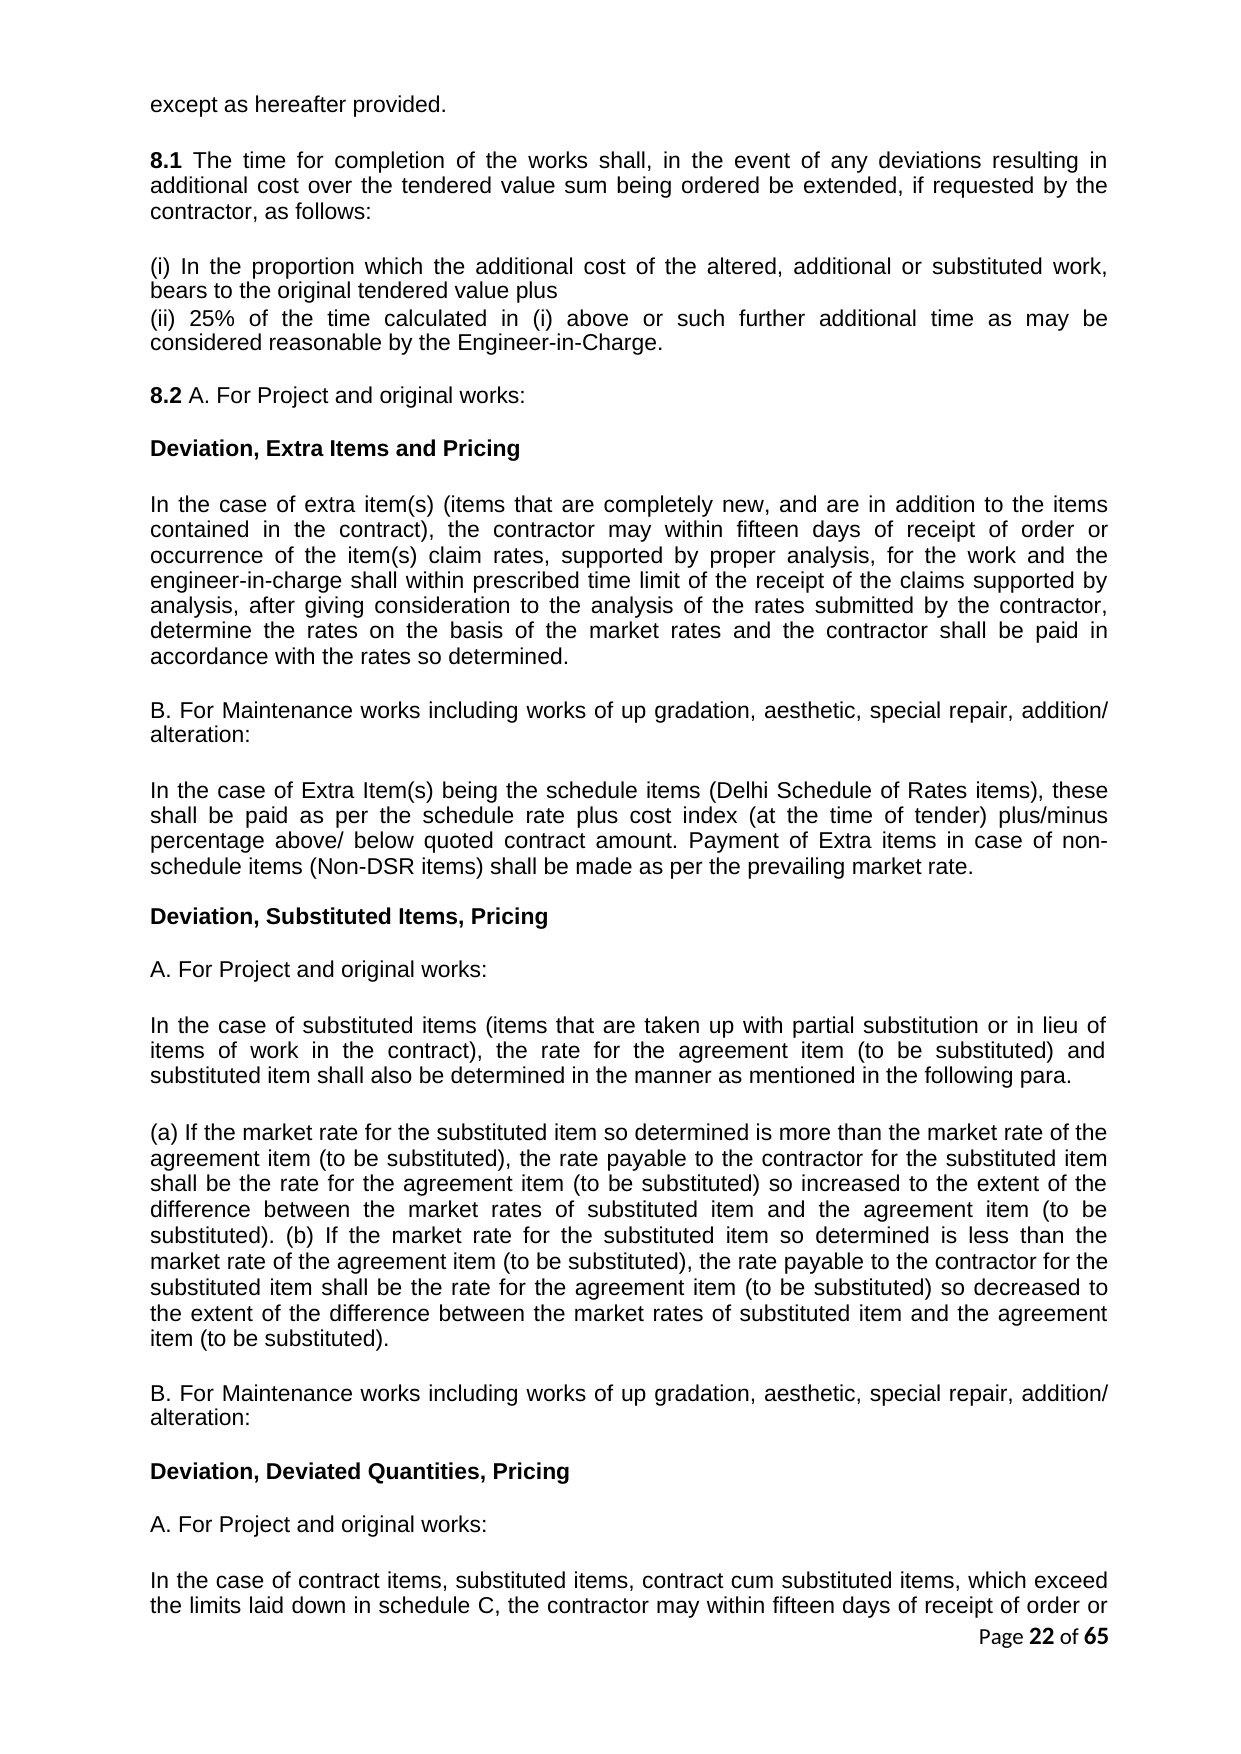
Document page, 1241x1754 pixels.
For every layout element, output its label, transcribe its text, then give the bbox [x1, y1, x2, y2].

text In the case of substituted items (items that are taken up with partial substitution or in lieu of items of work in the contract), the rate for the agreement item (to be substituted) and substituted item shall also be determined in the manner as mentioned in the following para. [150, 1013, 1107, 1088]
text 8.1 The time for completion of the works shall, in the event of any deviations resulting in additional cost over the tendered value sum being ordered be extended, if requested by the contractor, as follows: [150, 149, 1109, 224]
text A. For Project and original works: [150, 1511, 1109, 1537]
text 8.2 A. For Project and original works: [150, 382, 1109, 408]
text In the case of extra item(s) (items that are completely new, and are in addition to the items contained in the contract), the contractor may within fifteen days of receipt of order or occurrence of the item(s) claim rates, supported by proper analysis, for the work and the engineer-in-charge shall within prescribed time limit of the receipt of the claims supported by analysis, after giving consideration to the analysis of the rates submitted by the contractor, determine the rates on the basis of the market rates and the contractor shall be paid in accordance with the rates so determined. [150, 492, 1109, 669]
text Deviation, Deviated Quantities, Pricing [150, 1458, 1109, 1484]
text A. For Project and original works: [150, 957, 1109, 982]
text B. For Maintenance works including works of up gradation, aesthetic, special repair, addition/ alteration: [150, 700, 1109, 748]
text In the case of Extra Item(s) being the schedule items (Delhi Schedule of Rates items), these shall be paid as per the schedule rate plus cost index (at the time of tender) plus/minus percentage above/ below quoted contract amount. Payment of Extra items in case of non-schedule items (Non-DSR items) shall be made as per the prevailing market rate. [150, 779, 1109, 879]
text B. For Maintenance works including works of up gradation, aesthetic, special repair, addition/ alteration: [150, 1383, 1109, 1431]
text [150, 92, 1109, 118]
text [150, 1568, 1109, 1619]
text Deviation, Substituted Items, Pricing [150, 904, 1109, 930]
text (a) If the market rate for the substituted item so determined is more than the market rate of the agreement item (to be substituted), the rate payable to the contractor for the substituted item shall be the rate for the agreement item (to be substituted) so increased to the extent of the difference between the market rates of substituted item and the agreement item (to be substituted). (b) If the market rate for the substituted item so determined is less than the market rate of the agreement item (to be substituted), the rate payable to the contractor for the substituted item shall be the rate for the agreement item (to be substituted) so decreased to the extent of the difference between the market rates of substituted item and the agreement item (to be substituted). [150, 1119, 1109, 1352]
text (ii) 25% of the time calculated in (i) above or such further additional time as may be considered reasonable by the Engineer-in-Charge. [150, 307, 1109, 355]
text Deviation, Extra Items and Pricing [150, 435, 1109, 461]
text (i) In the proportion which the additional cost of the altered, additional or substituted work, bears to the original tendered value plus [150, 255, 1109, 303]
